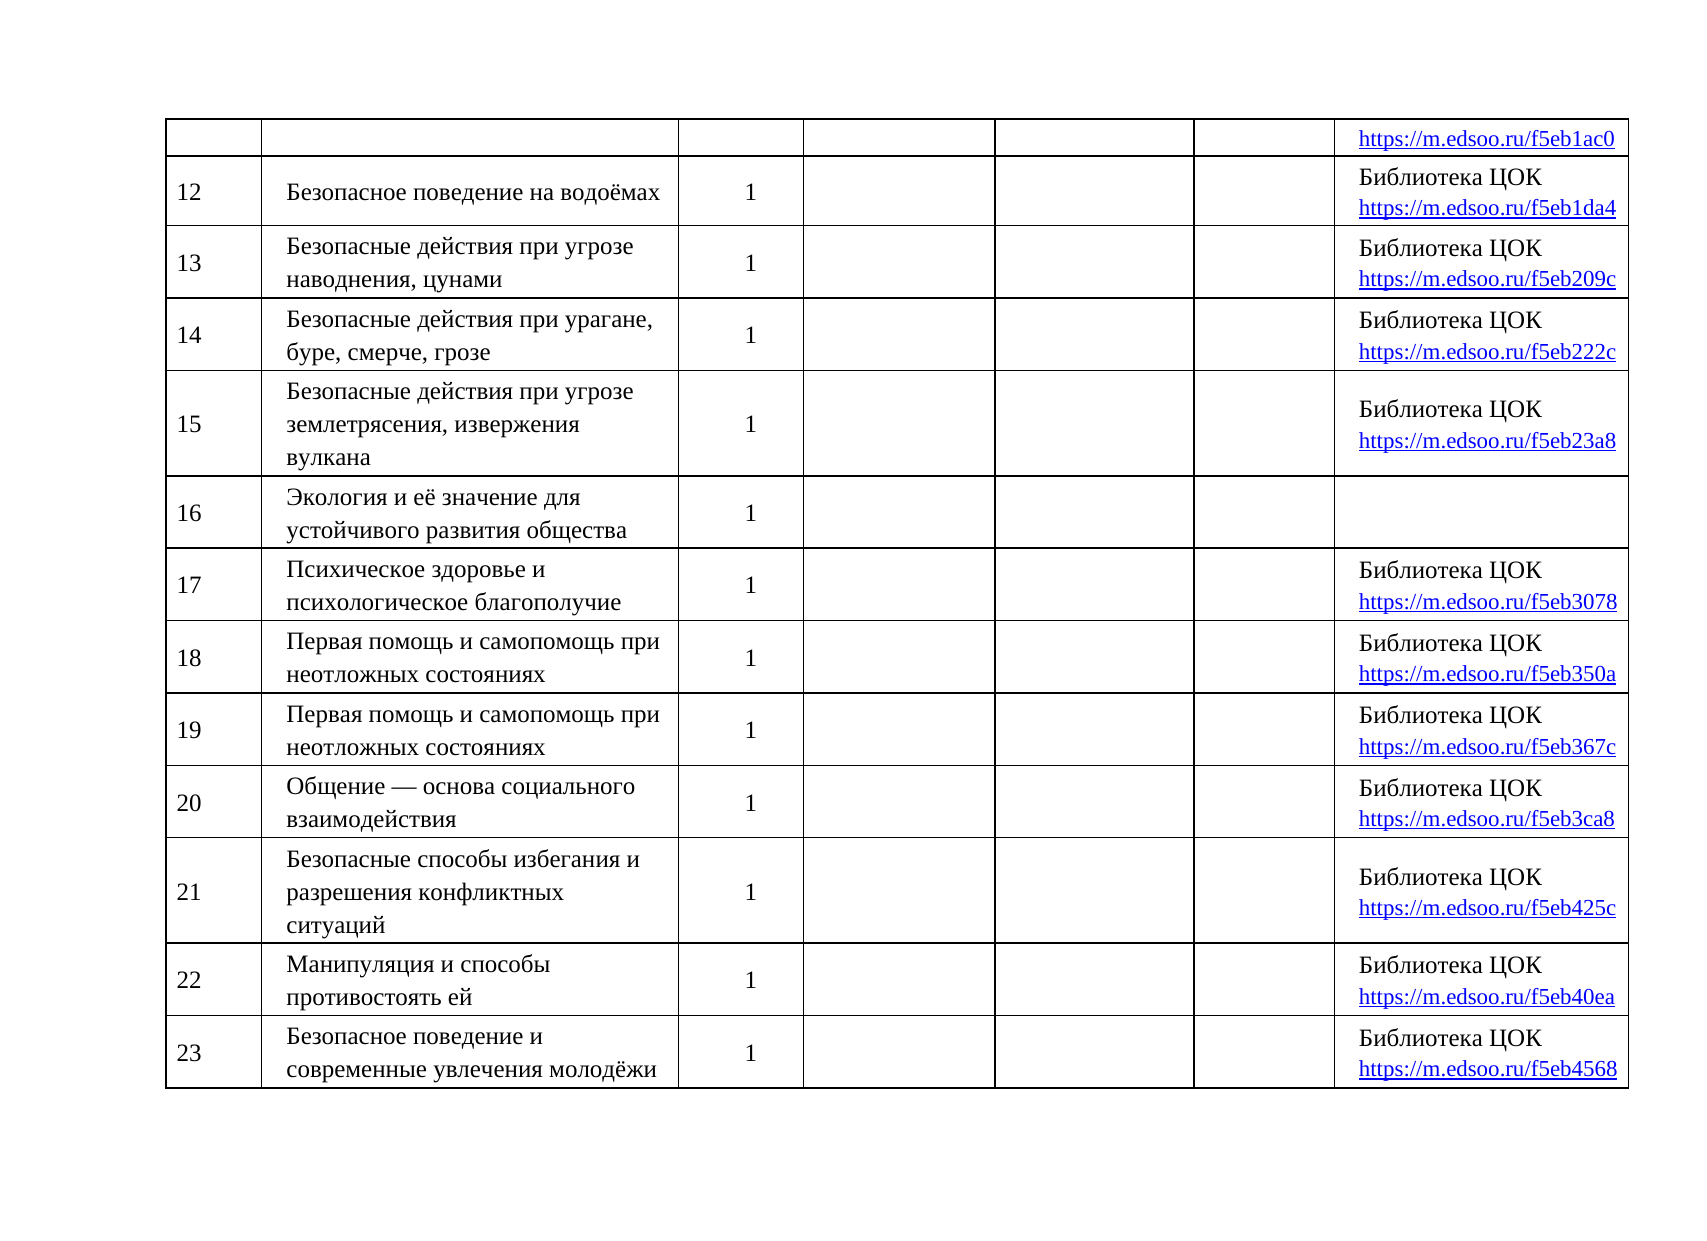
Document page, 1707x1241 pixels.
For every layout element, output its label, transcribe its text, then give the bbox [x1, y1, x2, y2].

table_cell 17 [167, 549, 261, 620]
table_cell [996, 226, 1193, 297]
table_cell 19 [167, 694, 261, 764]
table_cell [262, 120, 678, 155]
table_cell Библиотека ЦОК https://m.edsoo.ru/f5eb350a [1335, 621, 1628, 692]
table_cell [1195, 944, 1334, 1015]
table_cell [996, 549, 1193, 620]
table_cell [996, 477, 1193, 547]
table_cell 20 [167, 766, 261, 837]
table_cell [804, 371, 994, 475]
table_cell [804, 120, 994, 155]
table_cell [804, 157, 994, 225]
table_cell Безопасные действия при урагане, буре, смерче, грозе [262, 299, 678, 369]
table_cell 1 [679, 944, 803, 1015]
table_cell [996, 766, 1193, 837]
table_cell Общение — основа социального взаимодействия [262, 766, 678, 837]
table_cell [804, 694, 994, 764]
table_cell [996, 371, 1193, 475]
table_cell Экология и её значение для устойчивого развития общества [262, 477, 678, 547]
table_cell 23 [167, 1016, 261, 1087]
table_cell Манипуляция и способы противостоять ей [262, 944, 678, 1015]
table_cell 12 [167, 157, 261, 225]
table_cell Безопасное поведение на водоёмах [262, 157, 678, 225]
table_cell Безопасное поведение и современные увлечения молодёжи [262, 1016, 678, 1087]
table_cell [1195, 766, 1334, 837]
table_cell [996, 120, 1193, 155]
table_cell Библиотека ЦОК https://m.edsoo.ru/f5eb222c [1335, 299, 1628, 369]
table_cell Библиотека ЦОК https://m.edsoo.ru/f5eb23a8 [1335, 371, 1628, 475]
table_cell 14 [167, 299, 261, 369]
table_cell Библиотека ЦОК https://m.edsoo.ru/f5eb3ca8 [1335, 766, 1628, 837]
table_cell Первая помощь и самопомощь при неотложных состояниях [262, 621, 678, 692]
table_cell [1195, 299, 1334, 369]
table_cell [1195, 371, 1334, 475]
table_cell [1195, 1016, 1334, 1087]
table_cell [804, 299, 994, 369]
table_cell 1 [679, 694, 803, 764]
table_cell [1335, 120, 1628, 155]
table_cell [804, 944, 994, 1015]
table_cell [996, 1016, 1193, 1087]
table_cell [1195, 157, 1334, 225]
table_cell [804, 477, 994, 547]
table_cell Библиотека ЦОК https://m.edsoo.ru/f5eb40ea [1335, 944, 1628, 1015]
table_cell [1195, 226, 1334, 297]
table_cell 1 [679, 621, 803, 692]
table_cell [804, 766, 994, 837]
table_cell Безопасные действия при угрозе наводнения, цунами [262, 226, 678, 297]
table_cell 1 [679, 157, 803, 225]
table_cell Библиотека ЦОК https://m.edsoo.ru/f5eb367c [1335, 694, 1628, 764]
table_cell 21 [167, 838, 261, 942]
table_cell 1 [679, 226, 803, 297]
table_cell [996, 838, 1193, 942]
table_cell [1195, 621, 1334, 692]
table_cell 16 [167, 477, 261, 547]
table_cell [1195, 120, 1334, 155]
table_cell 1 [679, 766, 803, 837]
table_cell 1 [679, 477, 803, 547]
table_cell Безопасные способы избегания и разрешения конфликтных ситуаций [262, 838, 678, 942]
table_cell Библиотека ЦОК https://m.edsoo.ru/f5eb1da4 [1335, 157, 1628, 225]
table_cell 1 [679, 299, 803, 369]
table_cell 13 [167, 226, 261, 297]
table_cell [996, 944, 1193, 1015]
table_cell 15 [167, 371, 261, 475]
table_cell [1195, 549, 1334, 620]
table_cell [1195, 477, 1334, 547]
table_cell Библиотека ЦОК https://m.edsoo.ru/f5eb209c [1335, 226, 1628, 297]
table_cell 1 [679, 549, 803, 620]
table_cell Библиотека ЦОК https://m.edsoo.ru/f5eb3078 [1335, 549, 1628, 620]
table_cell 1 [679, 371, 803, 475]
table_cell Психическое здоровье и психологическое благополучие [262, 549, 678, 620]
table_cell 22 [167, 944, 261, 1015]
table_cell Безопасные действия при угрозе землетрясения, извержения вулкана [262, 371, 678, 475]
table_cell [804, 1016, 994, 1087]
table_cell [804, 226, 994, 297]
table_cell 18 [167, 621, 261, 692]
table_cell 11 [167, 120, 261, 155]
table_cell [804, 838, 994, 942]
table_cell 1 [679, 120, 803, 155]
table_cell 1 [679, 838, 803, 942]
table_cell [804, 549, 994, 620]
table_cell Библиотека ЦОК https://m.edsoo.ru/f5eb425c [1335, 838, 1628, 942]
table_cell Первая помощь и самопомощь при неотложных состояниях [262, 694, 678, 764]
table_cell [1195, 838, 1334, 942]
table_cell Библиотека ЦОК https://m.edsoo.ru/f5eb4568 [1335, 1016, 1628, 1087]
table_cell [996, 694, 1193, 764]
table_cell [1195, 694, 1334, 764]
table_cell [996, 621, 1193, 692]
table_cell [1335, 477, 1628, 547]
table_cell 1 [679, 1016, 803, 1087]
table_cell [996, 299, 1193, 369]
table_cell [804, 621, 994, 692]
table_cell [996, 157, 1193, 225]
